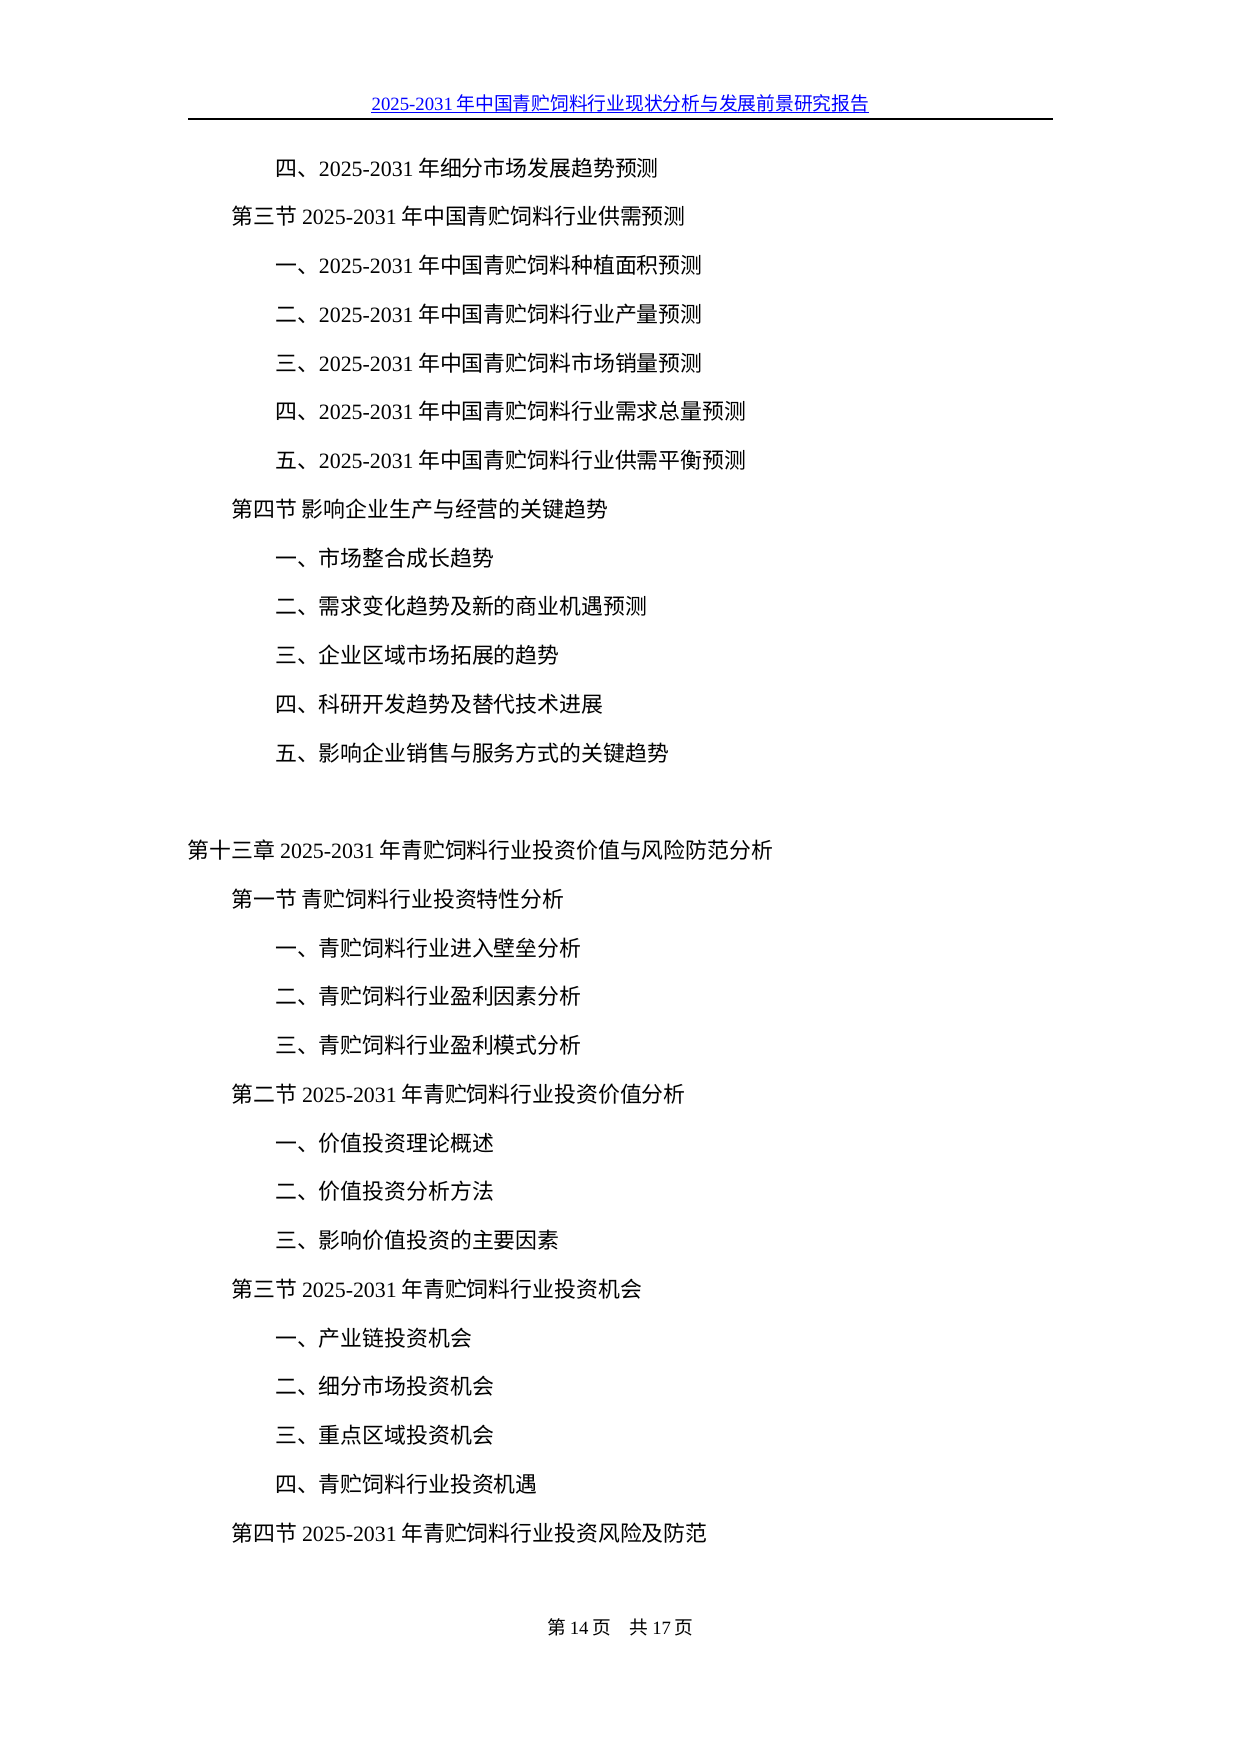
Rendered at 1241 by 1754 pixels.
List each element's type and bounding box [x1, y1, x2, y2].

text [187, 150, 1053, 1548]
